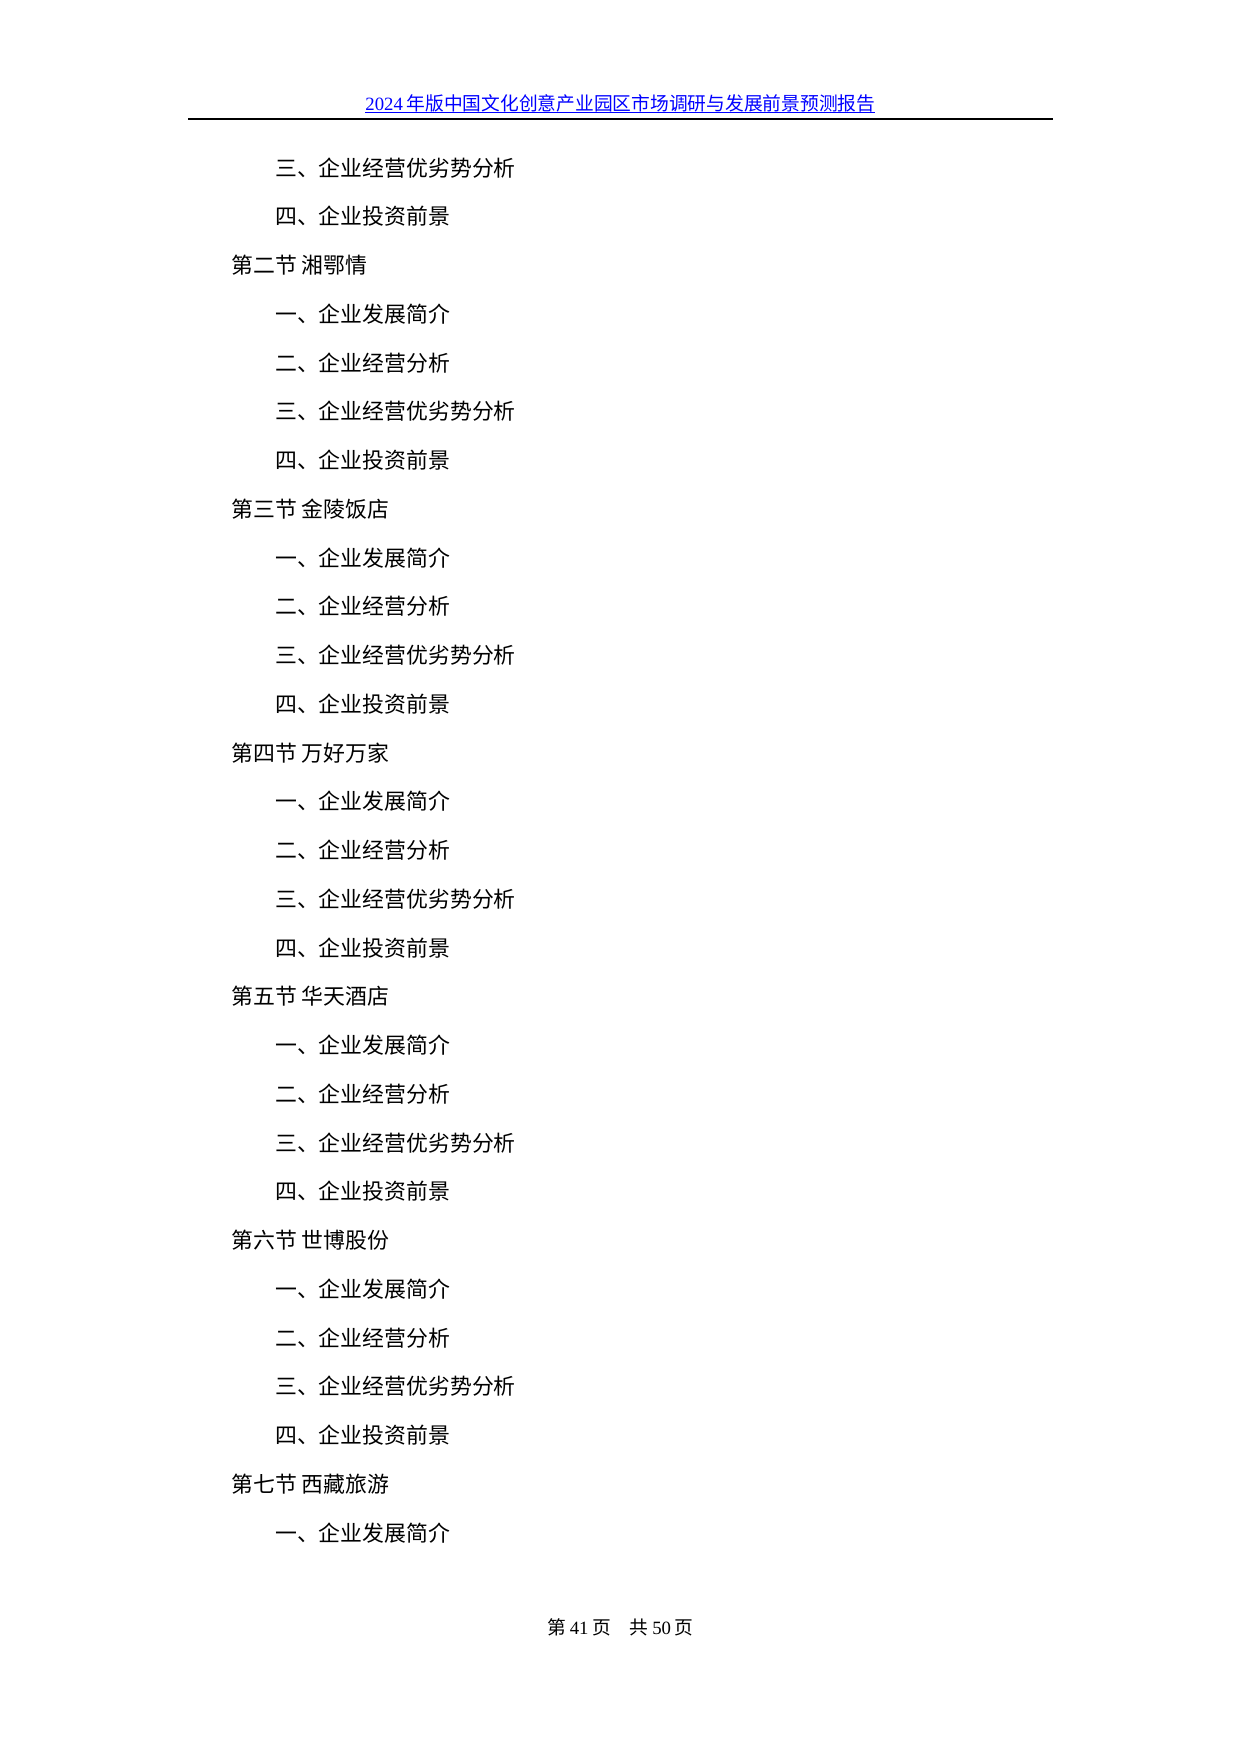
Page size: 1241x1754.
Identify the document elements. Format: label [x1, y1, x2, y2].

text [187, 150, 1053, 1548]
